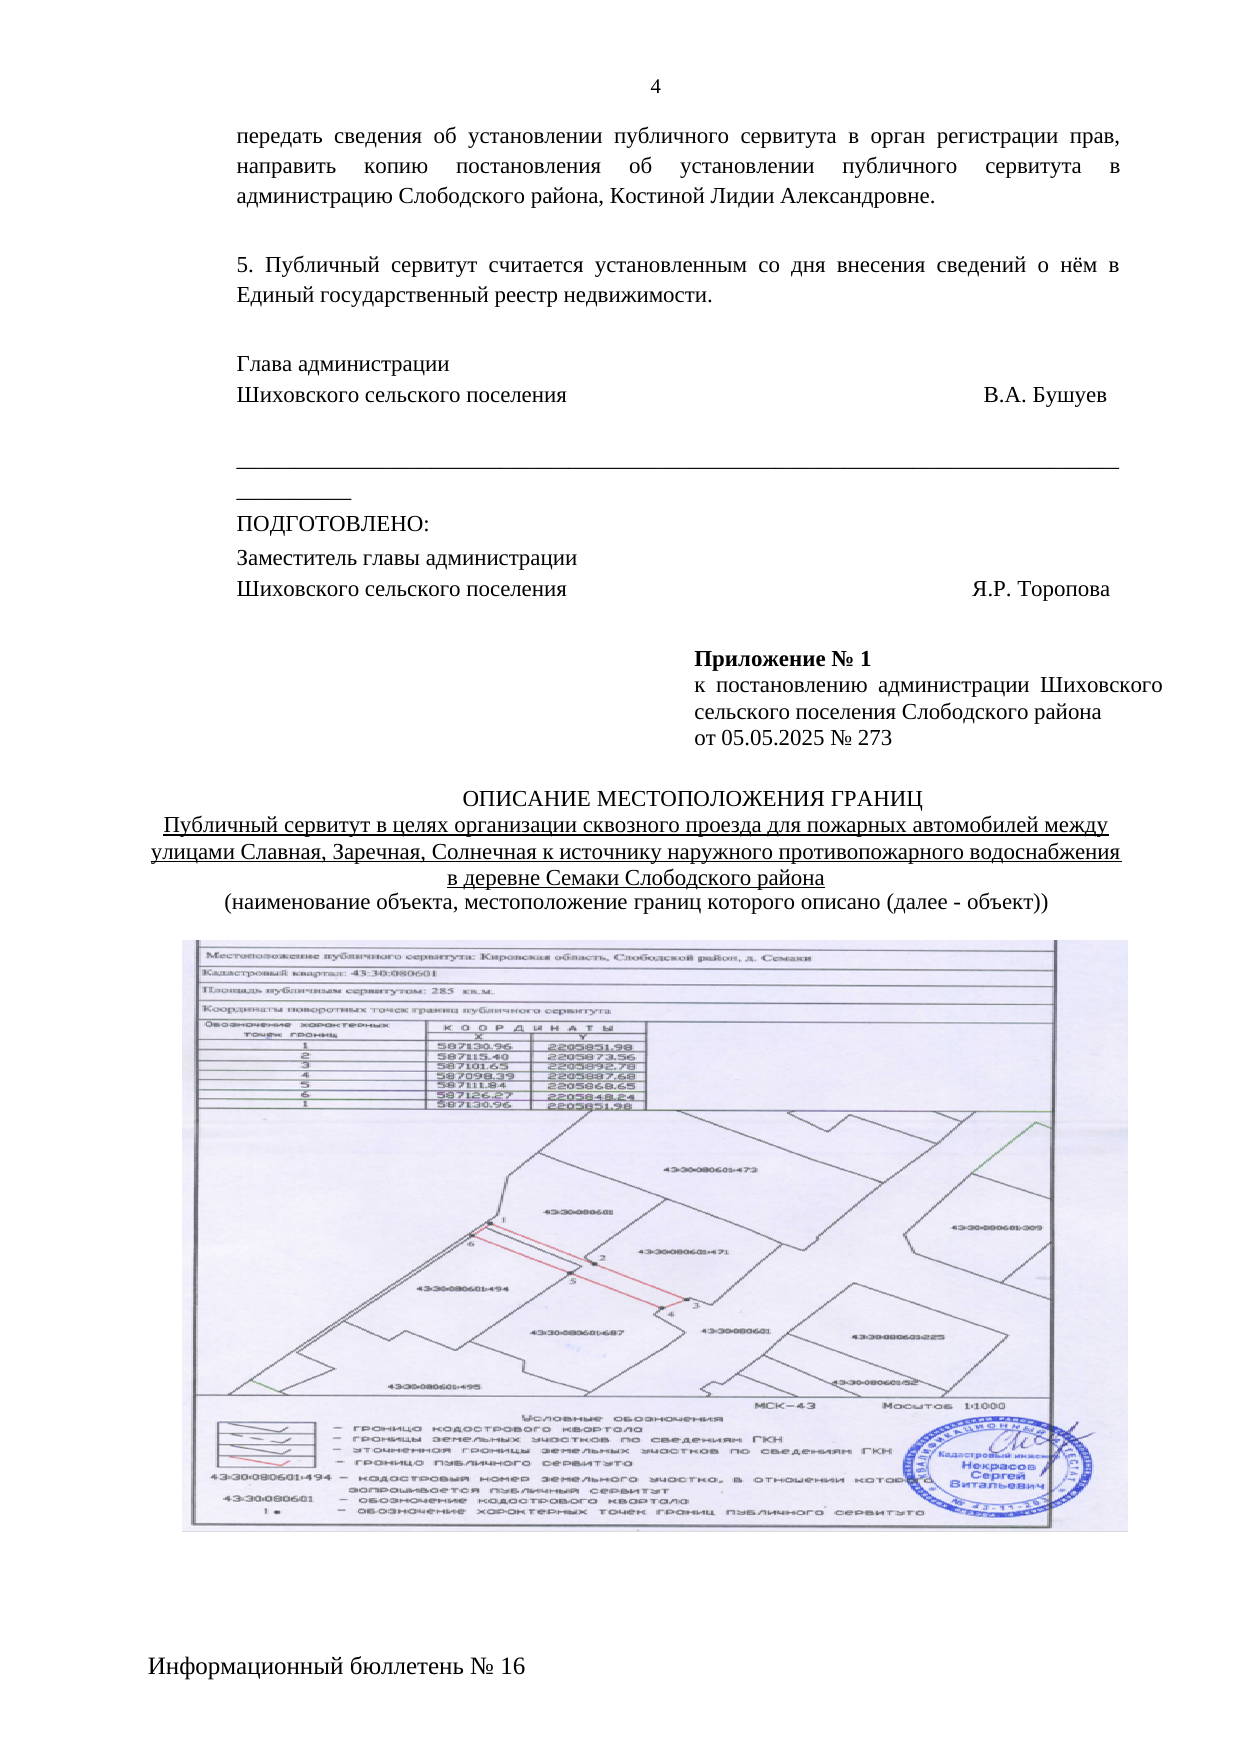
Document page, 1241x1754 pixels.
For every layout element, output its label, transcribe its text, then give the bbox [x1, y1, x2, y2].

text (наименование объекта, местоположение границ которого описано (далее - объект)) [148, 891, 1125, 914]
text ПОДГОТОВЛЕНО: [236, 510, 1121, 536]
text Глава администрации [236, 350, 1121, 376]
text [236, 122, 1121, 209]
text от 05.05.2025 № 273 [694, 724, 1163, 750]
text Шиховского сельского поселения Я.Р. Торопова [236, 575, 1121, 601]
text Публичный сервитут в целях организации сквозного проезда для пожарных автомобилей между улицами Славная, Заречная, Солнечная к источнику наружного противопожарного водоснабжения в деревне Семаки Слободского района [148, 811, 1124, 891]
text Приложение № 1 [694, 645, 1163, 671]
text к постановлению администрации Шиховского сельского поселения Слободского района [694, 671, 1163, 724]
subtitle ОПИСАНИЕ МЕСТОПОЛОЖЕНИЯ ГРАНИЦ [260, 785, 1125, 811]
text Шиховского сельского поселения В.А. Бушуев [236, 381, 1121, 407]
picture [182, 940, 1130, 1532]
text 5. Публичный сервитут считается установленным со дня внесения сведений о нём в Единый государственный реестр недвижимости. [236, 251, 1121, 308]
text Заместитель главы администрации [236, 544, 1121, 571]
text _______________________________________________________________________________________ [236, 446, 1121, 502]
